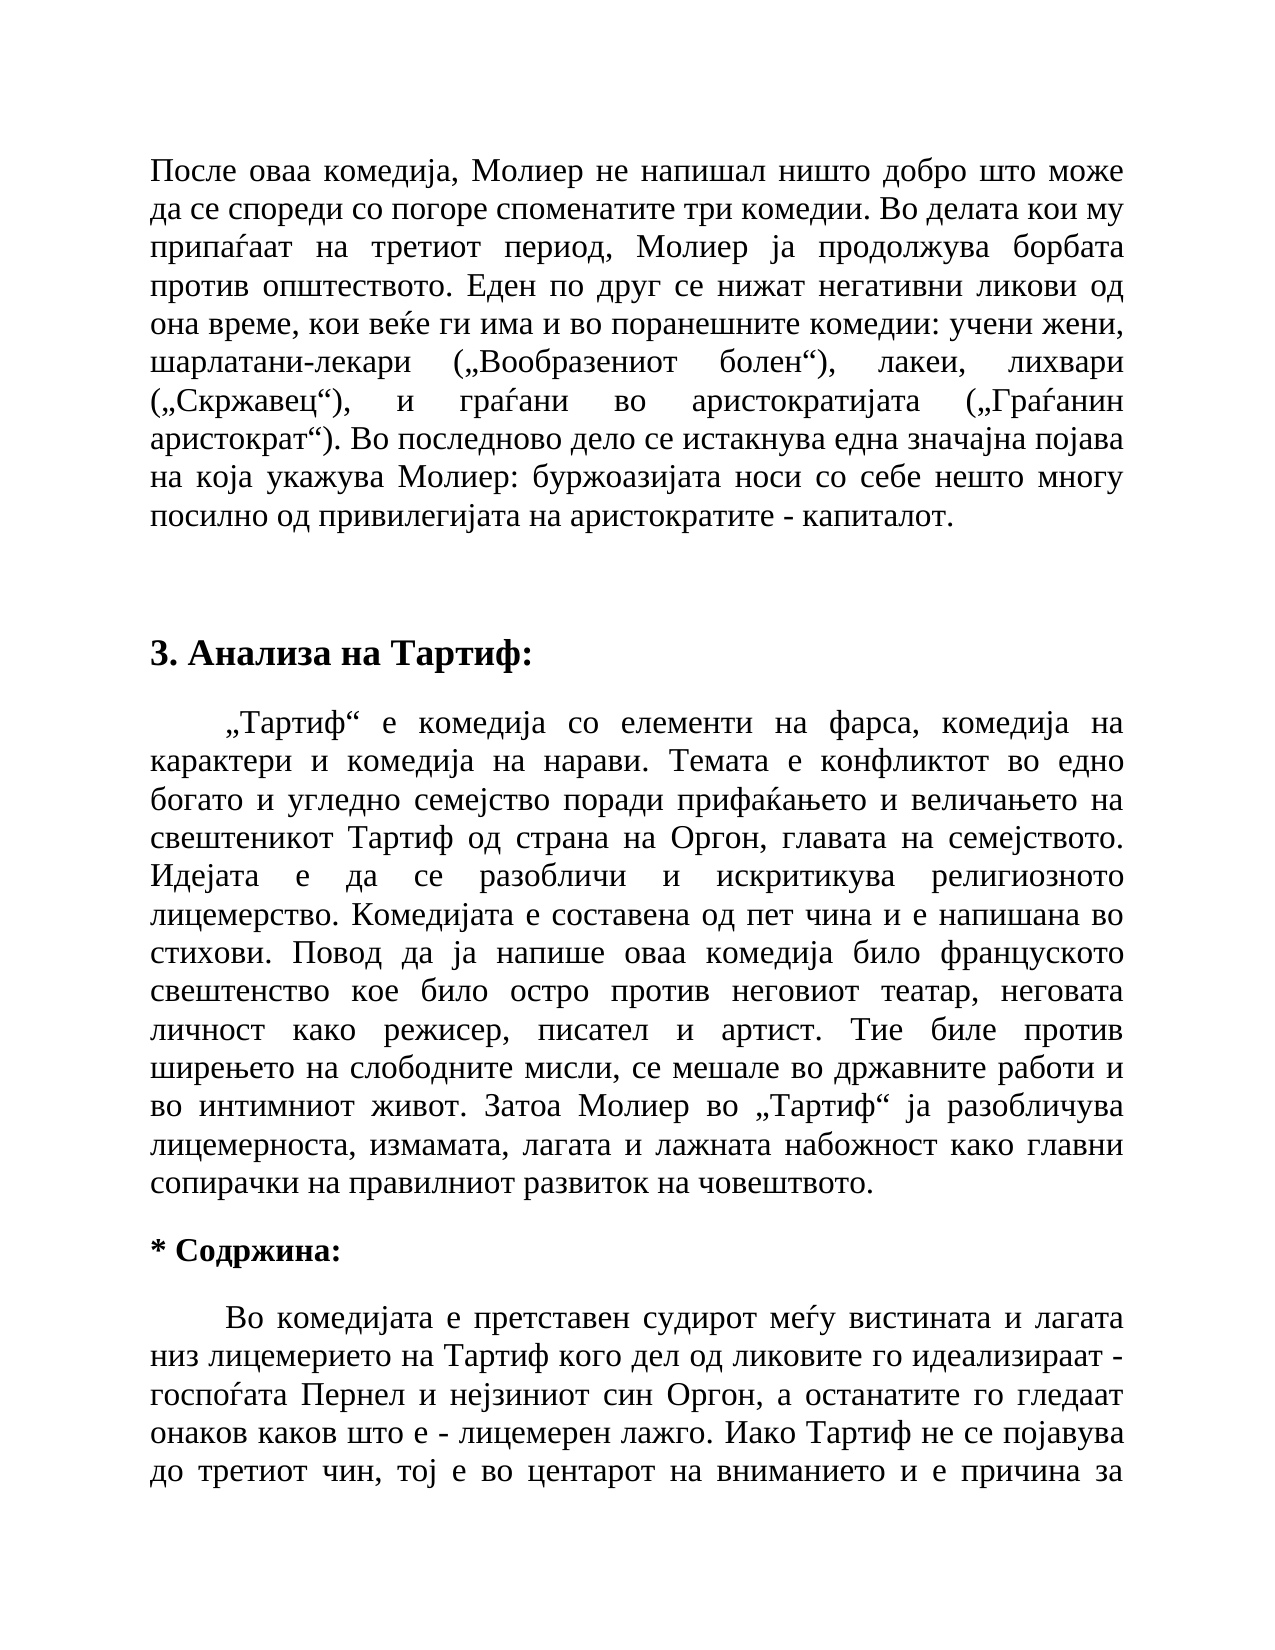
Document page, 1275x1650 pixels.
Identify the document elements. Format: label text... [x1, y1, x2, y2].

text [150, 1297, 1125, 1489]
text „Тартиф“ е комедија со елементи на фарса, комедија на карактери и комедија на нарави. Темата е конфликтот во едно богато и угледно семејство поради прифаќањето и величањето на свештеникот Тартиф од страна на Оргон, главата на семејството. Идејата е да се разобличи и искритикува религиозното лицемерство. Комедијата е составена од пет чина и е напишана во стихови. Повод да ја напише оваа комедија било француското свештенство кое било остро против неговиот театар, неговата личност како режисер, писател и артист. Тие биле против ширењето на слободните мисли, се мешале во државните работи и во интимниот живот. Затоа Молиер во „Тартиф“ ја разобличува лицемерноста, измамата, лагата и лажната набожност како главни сопирачки на правилниот развиток на човештвото. [150, 702, 1125, 1201]
text 3. Анализа на Тартиф: [150, 630, 1125, 673]
text * Содржина: [150, 1230, 1125, 1268]
text После оваа комедија, Молиер не напишал ништо добро што може да се спореди со погоре споменатите три комедии. Во делата кои му припаѓаат на третиот период, Молиер ја продолжува борбата против општеството. Еден по друг се нижат негативни ликови од она време, кои веќе ги има и во поранешните комедии: учени жени, шарлатани-лекари („Вообразениот болен“), лакеи, лихвари („Скржавец“), и граѓани во аристократијата („Граѓанин аристократ“). Во последново дело се истакнува една значајна појава на која укажува Молиер: буржоазијата носи со себе нешто многу посилно од привилегијата на аристократите - капиталот. [150, 150, 1125, 533]
